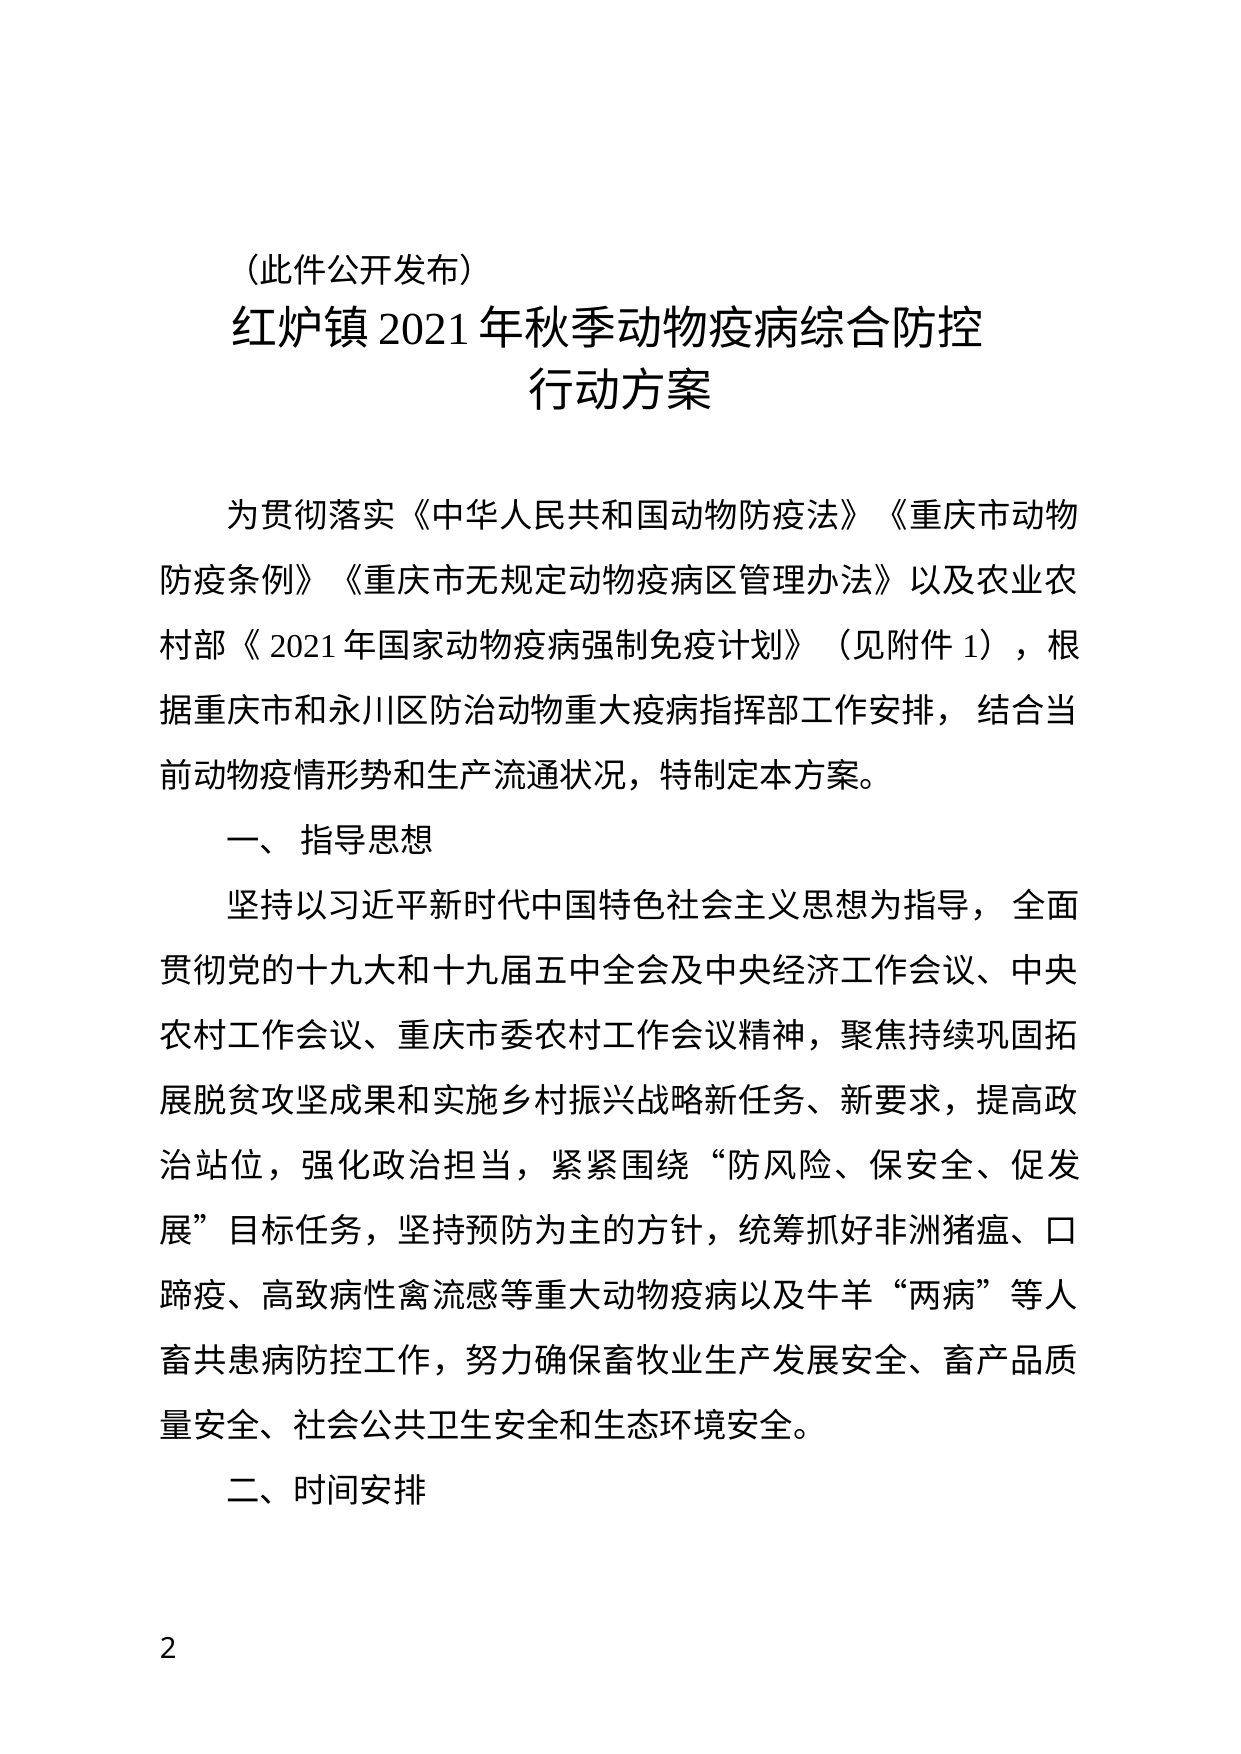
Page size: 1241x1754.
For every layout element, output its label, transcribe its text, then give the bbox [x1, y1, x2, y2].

text 一、 指导思想 [159, 805, 1081, 870]
text 红炉镇2021年秋季动物疫病综合防控 [159, 295, 1081, 357]
text 行动方案 [159, 357, 1081, 418]
text 为贯彻落实《中华人民共和国动物防疫法》《重庆市动物防疫条例》《重庆市无规定动物疫病区管理办法》以及农业农村部《 2021年国家动物疫病强制免疫计划》（见附件1），根据重庆市和永川区防治动物重大疫病指挥部工作安排， 结合当前动物疫情形势和生产流通状况，特制定本方案。 [159, 480, 1081, 805]
text 坚持以习近平新时代中国特色社会主义思想为指导， 全面贯彻党的十九大和十九届五中全会及中央经济工作会议、中央农村工作会议、重庆市委农村工作会议精神，聚焦持续巩固拓展脱贫攻坚成果和实施乡村振兴战略新任务、新要求，提高政治站位，强化政治担当，紧紧围绕“防风险、保安全、促发展”目标任务，坚持预防为主的方针，统筹抓好非洲猪瘟、口蹄疫、高致病性禽流感等重大动物疫病以及牛羊“两病”等人畜共患病防控工作，努力确保畜牧业生产发展安全、畜产品质量安全、社会公共卫生安全和生态环境安全。 [159, 870, 1081, 1455]
text （此件公开发布） [159, 233, 1081, 295]
text 二、时间安排 [159, 1455, 1081, 1520]
